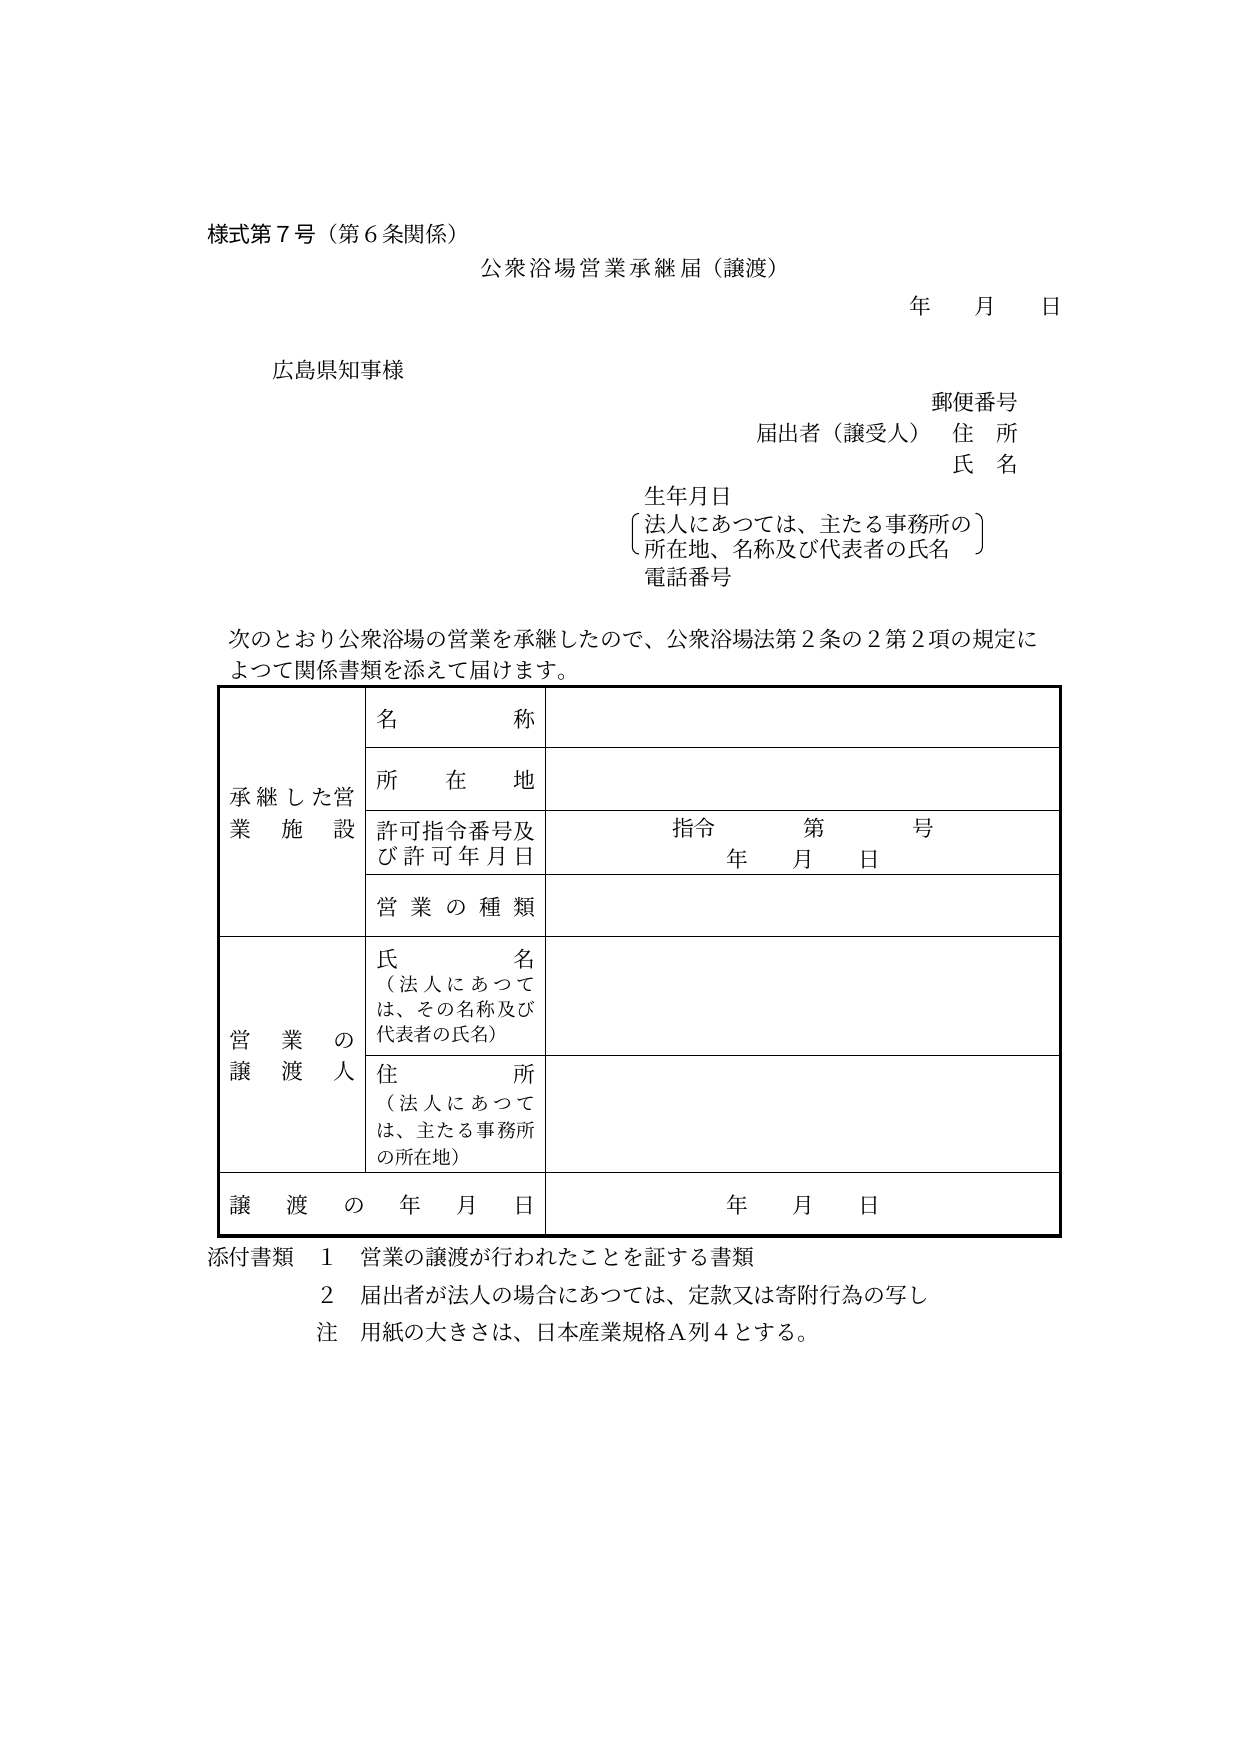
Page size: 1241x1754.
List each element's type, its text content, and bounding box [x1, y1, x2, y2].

table_header 様式第７号（第６条関係） 公衆浴場営業承継届（譲渡） 年 月 日 広島県知事様 郵便番号 届出者（譲受人） 住所 氏名 生年月日 法人にあつては、主たる事務所の 所在地、名称及び代表者の氏名 電話番号 次のとおり公衆浴場の営業を承継したので、公衆浴場法第２条の２第２項の規定に よつて関係書類を添えて届けます。 添付書類 １ 営業の譲渡が行われたことを証する書類 ２ 届出者が法人の場合にあつては、定款又は寄附行為の写し 注 用紙の大きさは、日本産業規格Ａ列４とする。 [197, 217, 1072, 1511]
